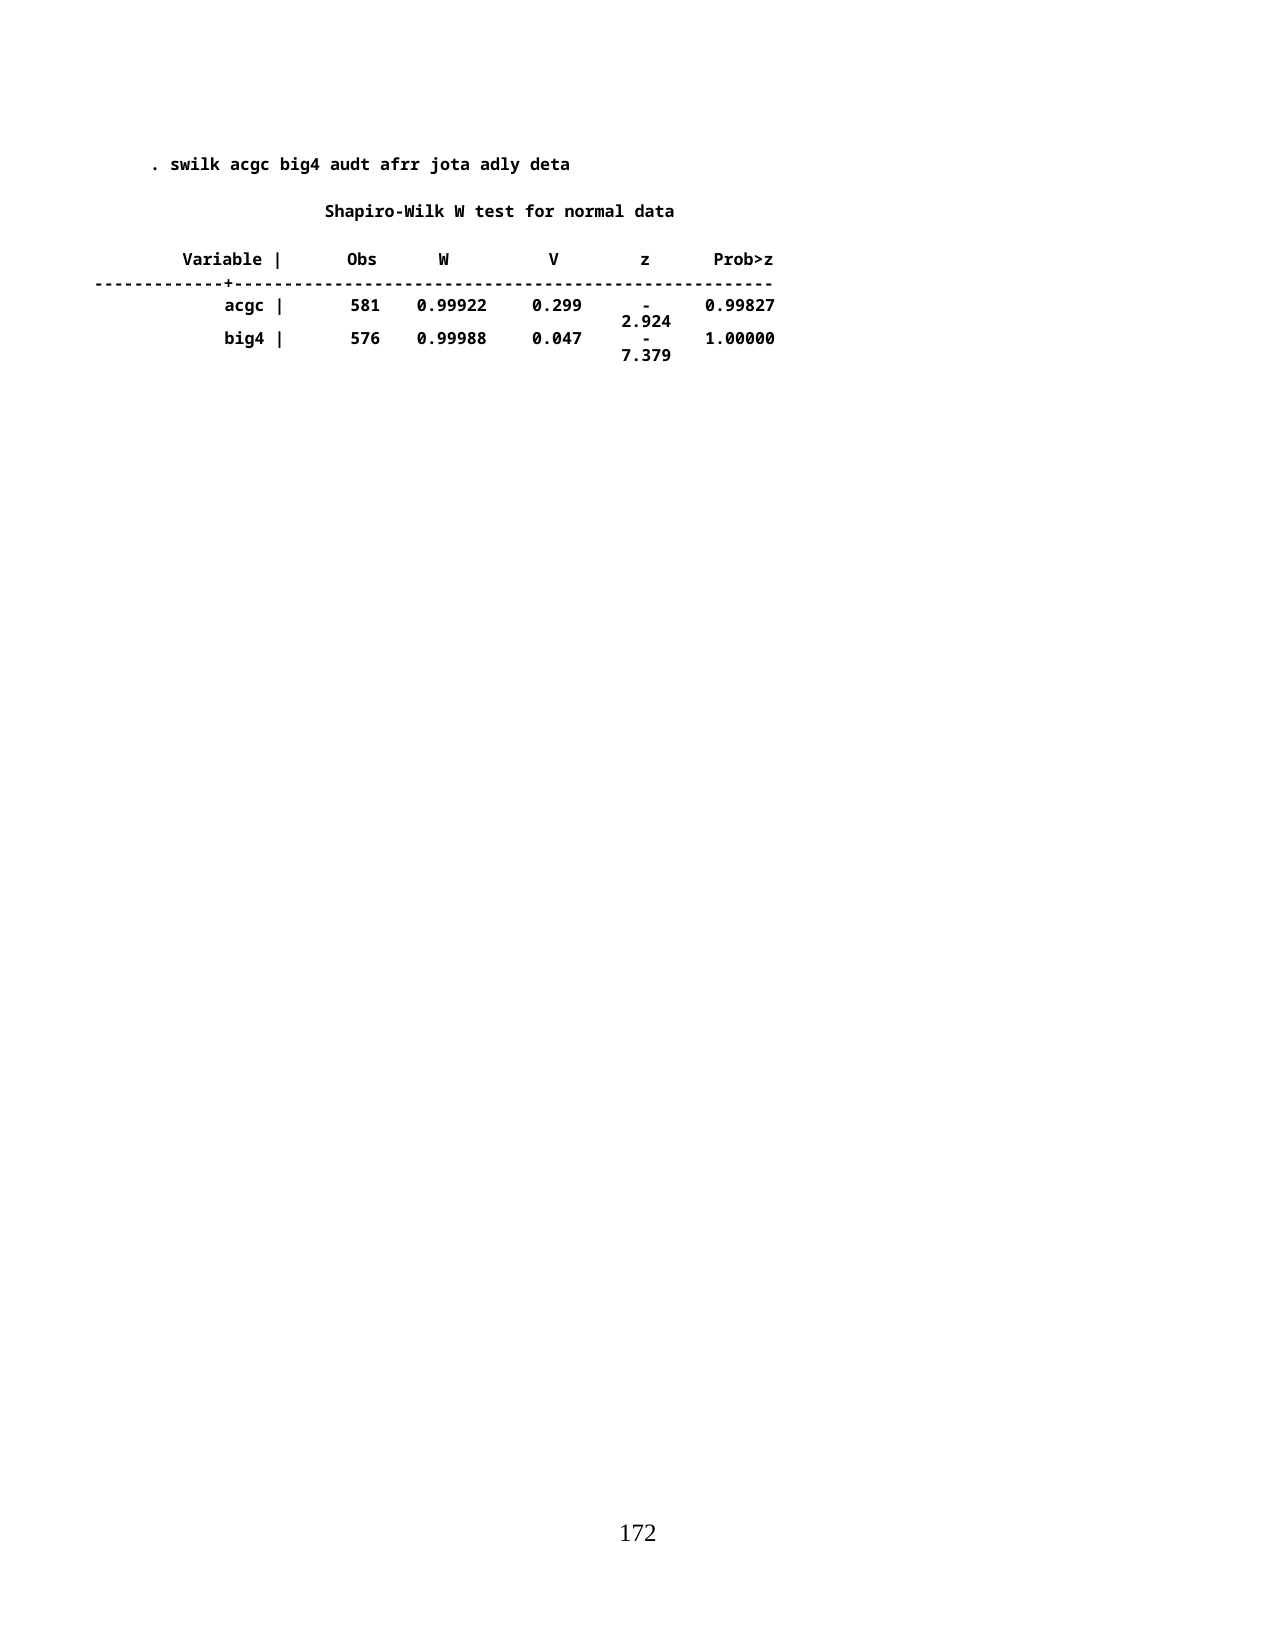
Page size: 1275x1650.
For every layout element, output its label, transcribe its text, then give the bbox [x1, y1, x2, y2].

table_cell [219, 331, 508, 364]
text . swilk acgc big4 audt afrr jota adly deta [150, 152, 1244, 175]
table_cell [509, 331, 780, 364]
text Variable | Obs W V z Prob>z [33, 247, 773, 270]
text Shapiro-Wilk W test for normal data [324, 200, 1244, 222]
text -------------+------------------------------------------------------ [33, 271, 773, 294]
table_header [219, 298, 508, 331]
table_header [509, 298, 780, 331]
